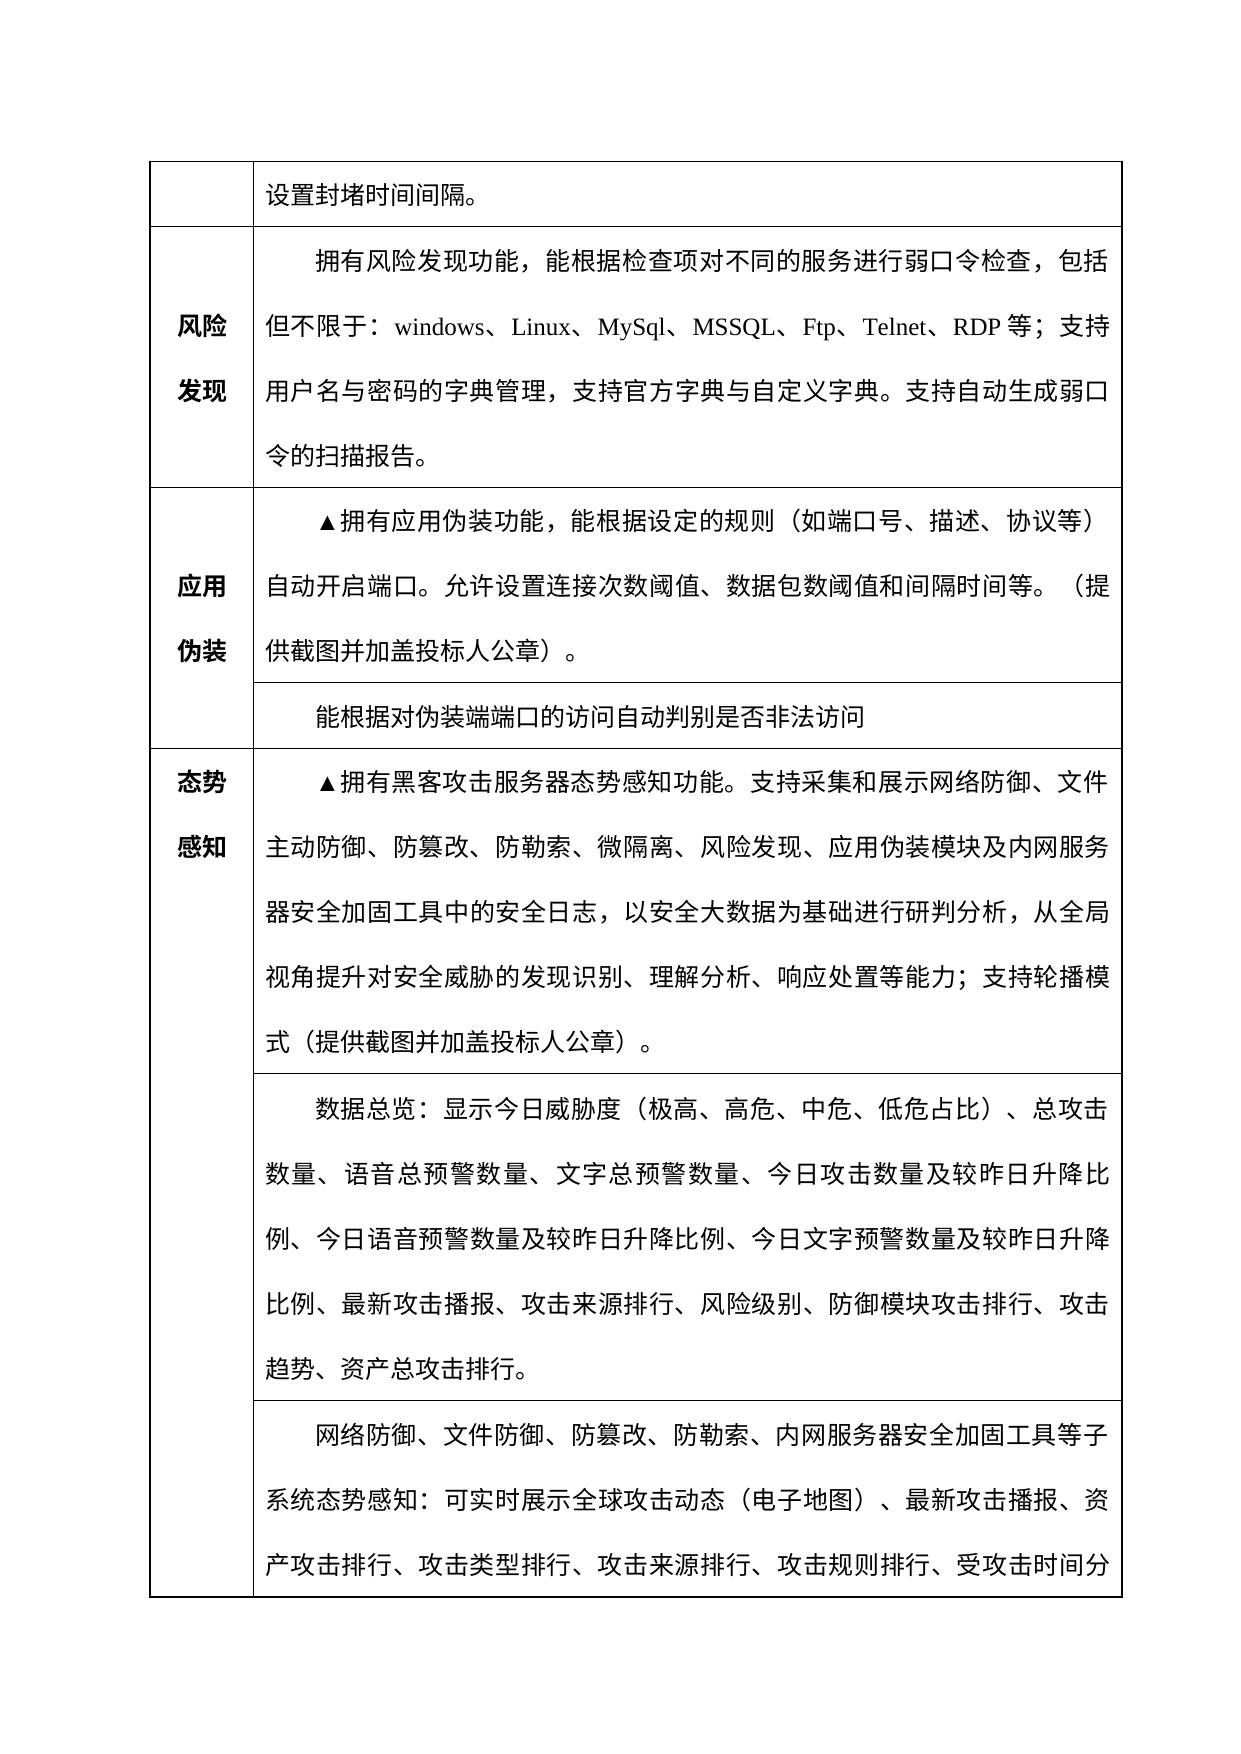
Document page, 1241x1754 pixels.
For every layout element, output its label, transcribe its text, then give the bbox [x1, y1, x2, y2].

table_cell ▲拥有应用伪装功能，能根据设定的规则（如端口号、描述、协议等）自动开启端口。允许设置连接次数阈值、数据包数阈值和间隔时间等。（提供截图并加盖投标人公章）。 [254, 488, 1121, 682]
table_cell 能根据对伪装端端口的访问自动判别是否非法访问 [254, 683, 1121, 748]
table_cell 应用 伪装 [151, 488, 253, 748]
table_cell 数据总览：显示今日威胁度（极高、高危、中危、低危占比）、总攻击数量、语音总预警数量、文字总预警数量、今日攻击数量及较昨日升降比例、今日语音预警数量及较昨日升降比例、今日文字预警数量及较昨日升降比例、最新攻击播报、攻击来源排行、风险级别、防御模块攻击排行、攻击趋势、资产总攻击排行。 [254, 1074, 1121, 1400]
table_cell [254, 1401, 1121, 1596]
table_cell ▲拥有黑客攻击服务器态势感知功能。支持采集和展示网络防御、文件主动防御、防篡改、防勒索、微隔离、风险发现、应用伪装模块及内网服务器安全加固工具中的安全日志，以安全大数据为基础进行研判分析，从全局视角提升对安全威胁的发现识别、理解分析、响应处置等能力；支持轮播模式（提供截图并加盖投标人公章）。 [254, 749, 1121, 1073]
table_cell 拥有风险发现功能，能根据检查项对不同的服务进行弱口令检查，包括但不限于：windows、Linux、MySql、MSSQL、Ftp、Telnet、RDP等；支持用户名与密码的字典管理，支持官方字典与自定义字典。支持自动生成弱口令的扫描报告。 [254, 227, 1121, 487]
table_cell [254, 162, 1121, 226]
table_cell 态势 感知 [151, 749, 253, 1596]
table_cell 风险 发现 [151, 227, 253, 487]
